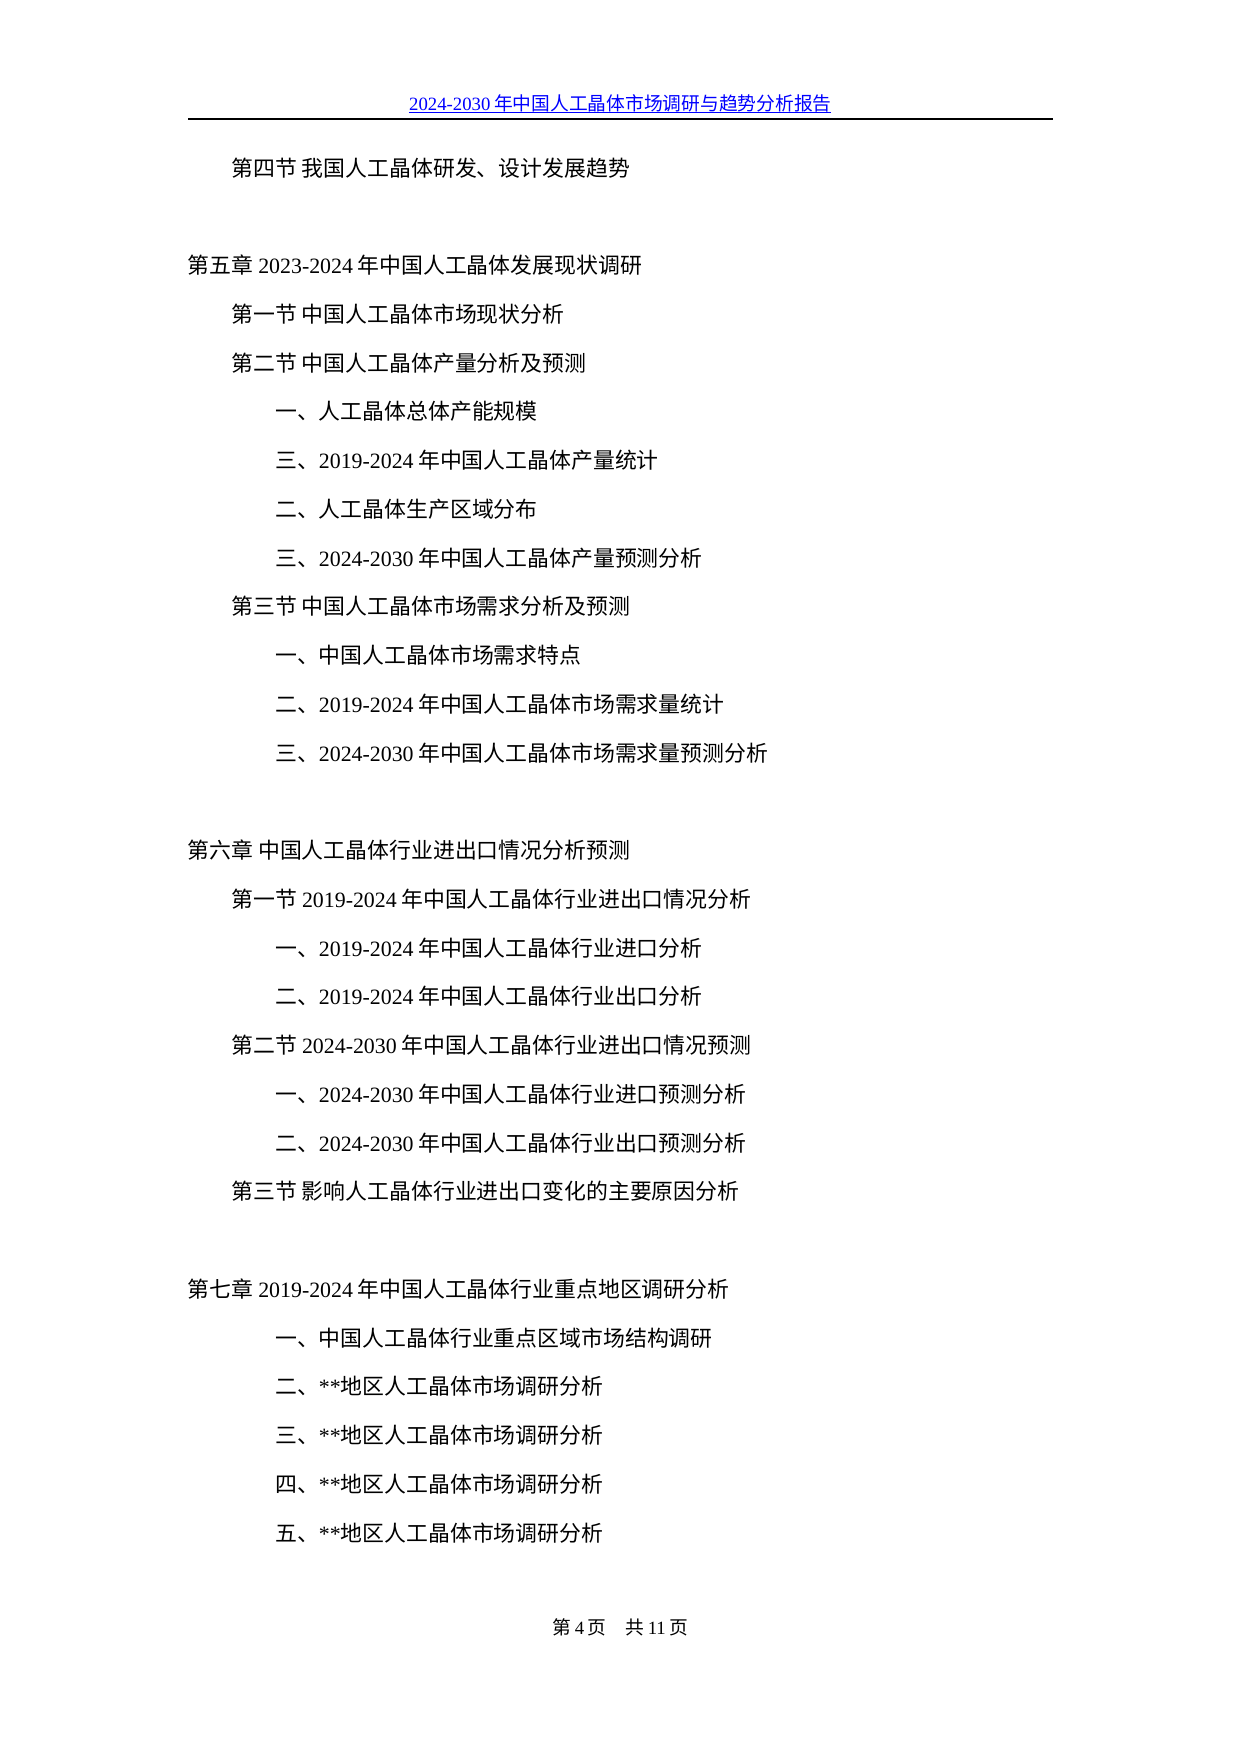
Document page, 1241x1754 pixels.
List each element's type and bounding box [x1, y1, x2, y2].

text [187, 150, 1053, 1548]
